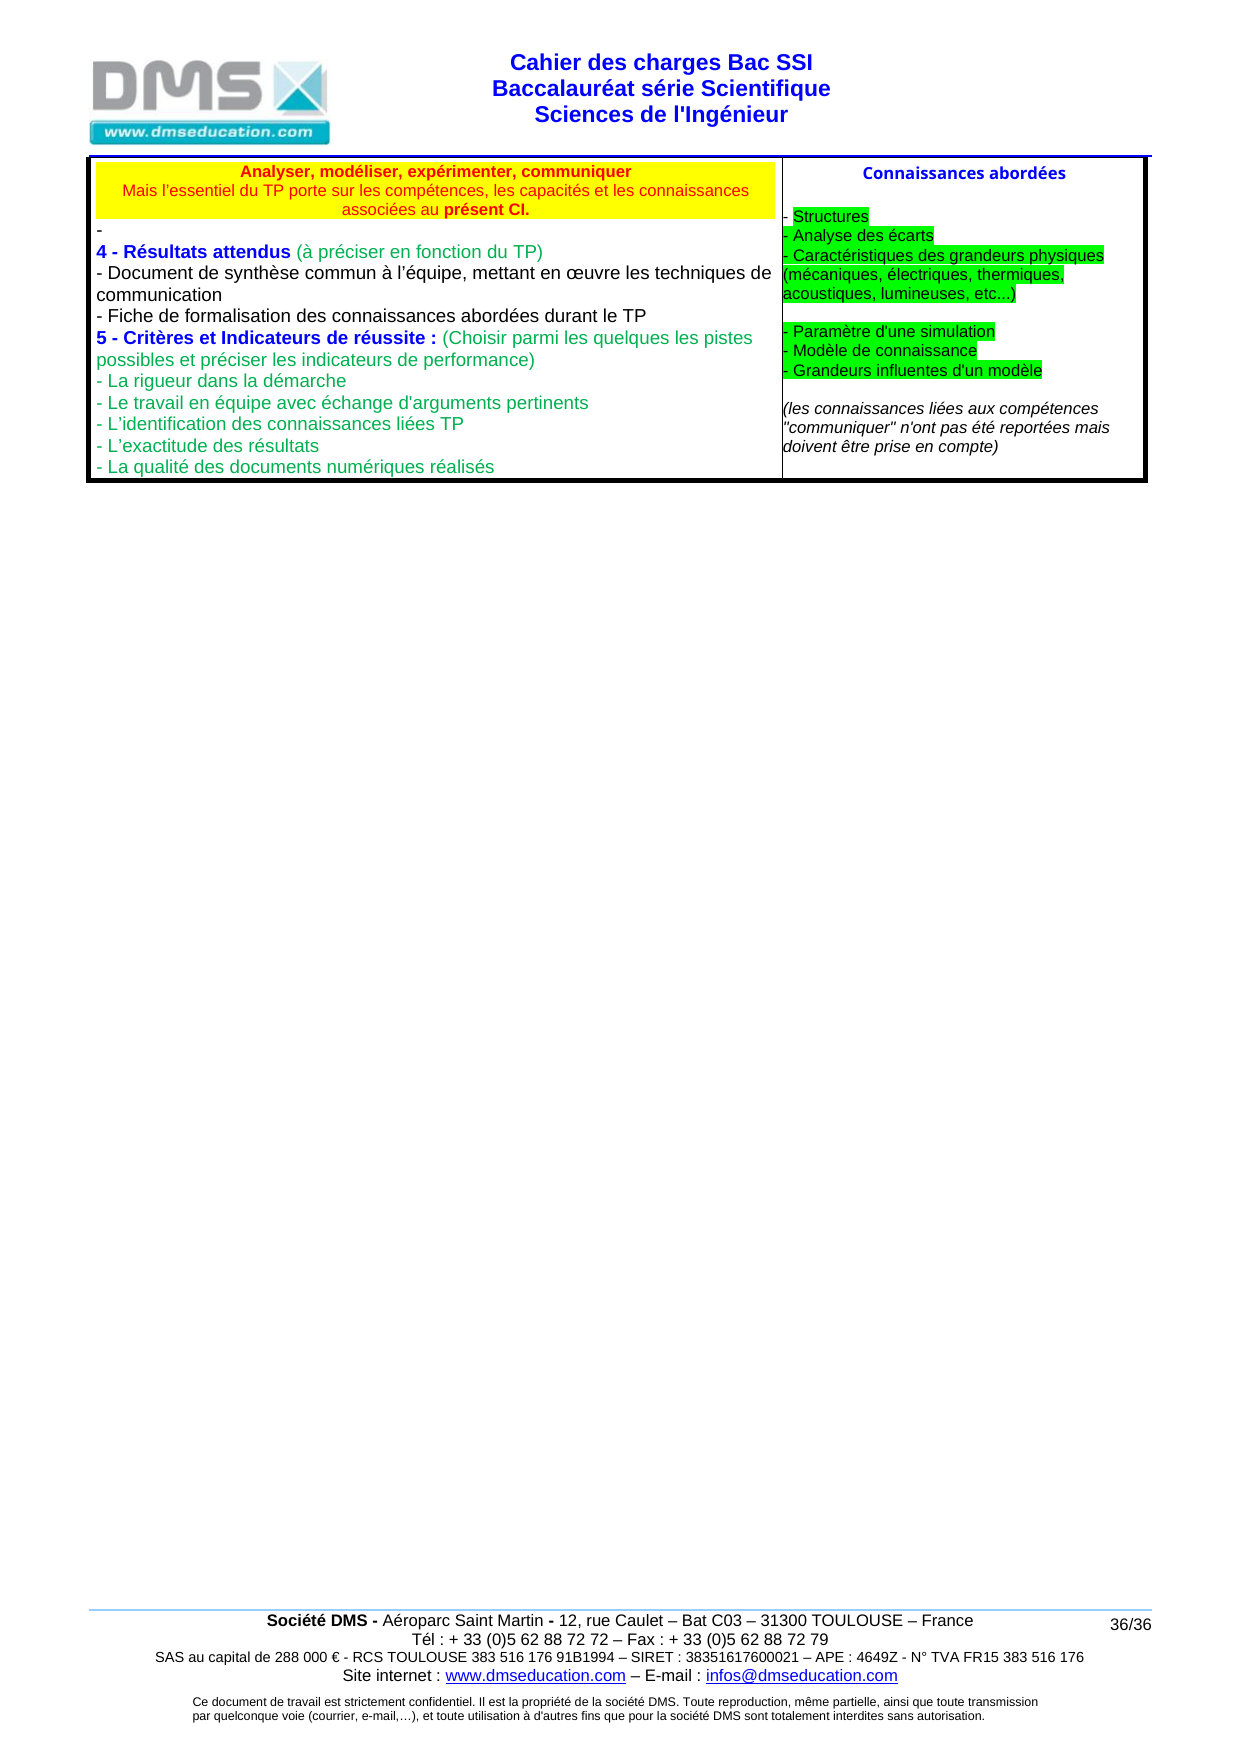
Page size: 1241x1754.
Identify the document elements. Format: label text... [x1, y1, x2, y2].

table_cell Connaissances abordées - Structures - Analyse des écarts - Caractéristiques des grandeurs physiques (mécaniques, électriques, thermiques, acoustiques, lumineuses, etc...) - Paramètre d'une simulation - Modèle de connaissance - Grandeurs influentes d'un modèle (les connaissances liées aux compétences "communiquer" n'ont pas été reportées mais doivent être prise en compte) [783, 158, 1143, 478]
picture [88, 59, 332, 146]
